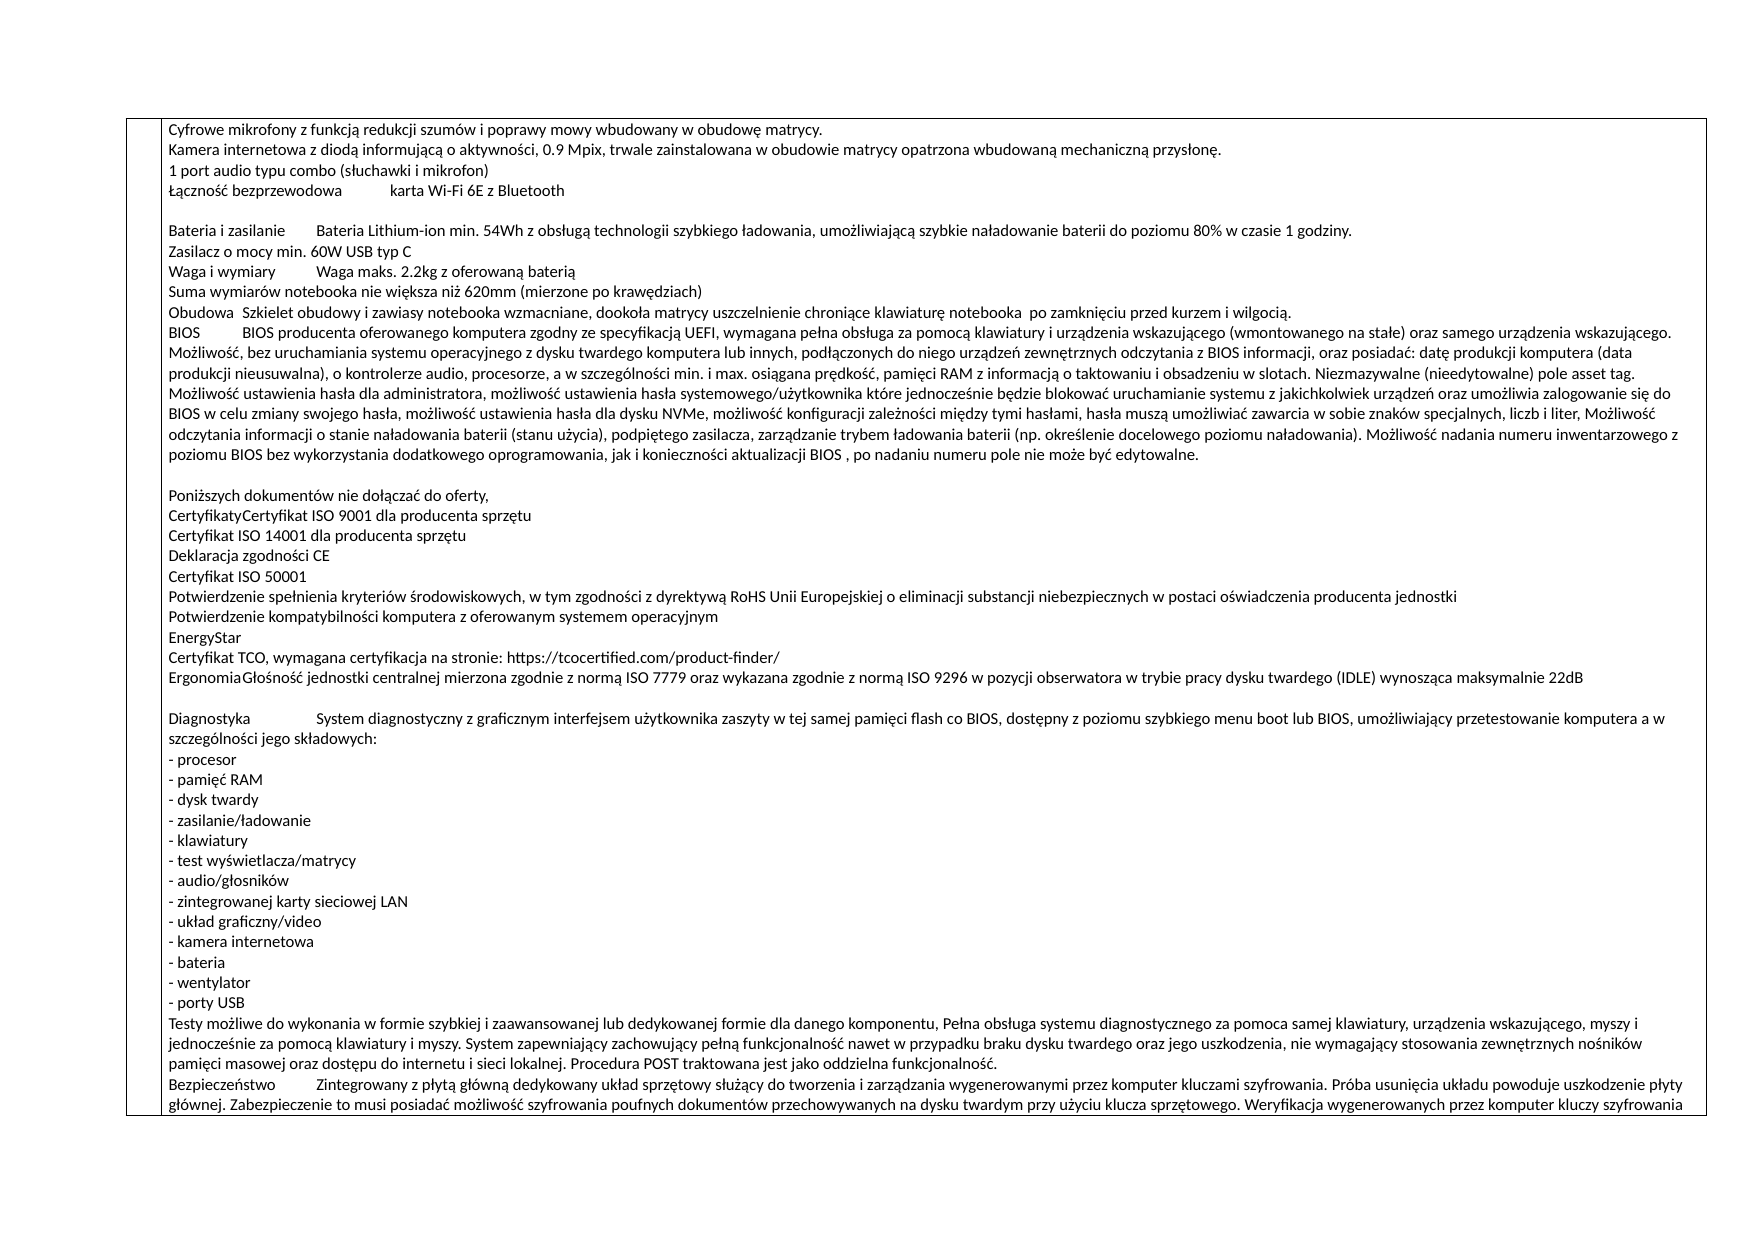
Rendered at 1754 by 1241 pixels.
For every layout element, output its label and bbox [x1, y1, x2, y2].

table_cell [162, 119, 1706, 1114]
